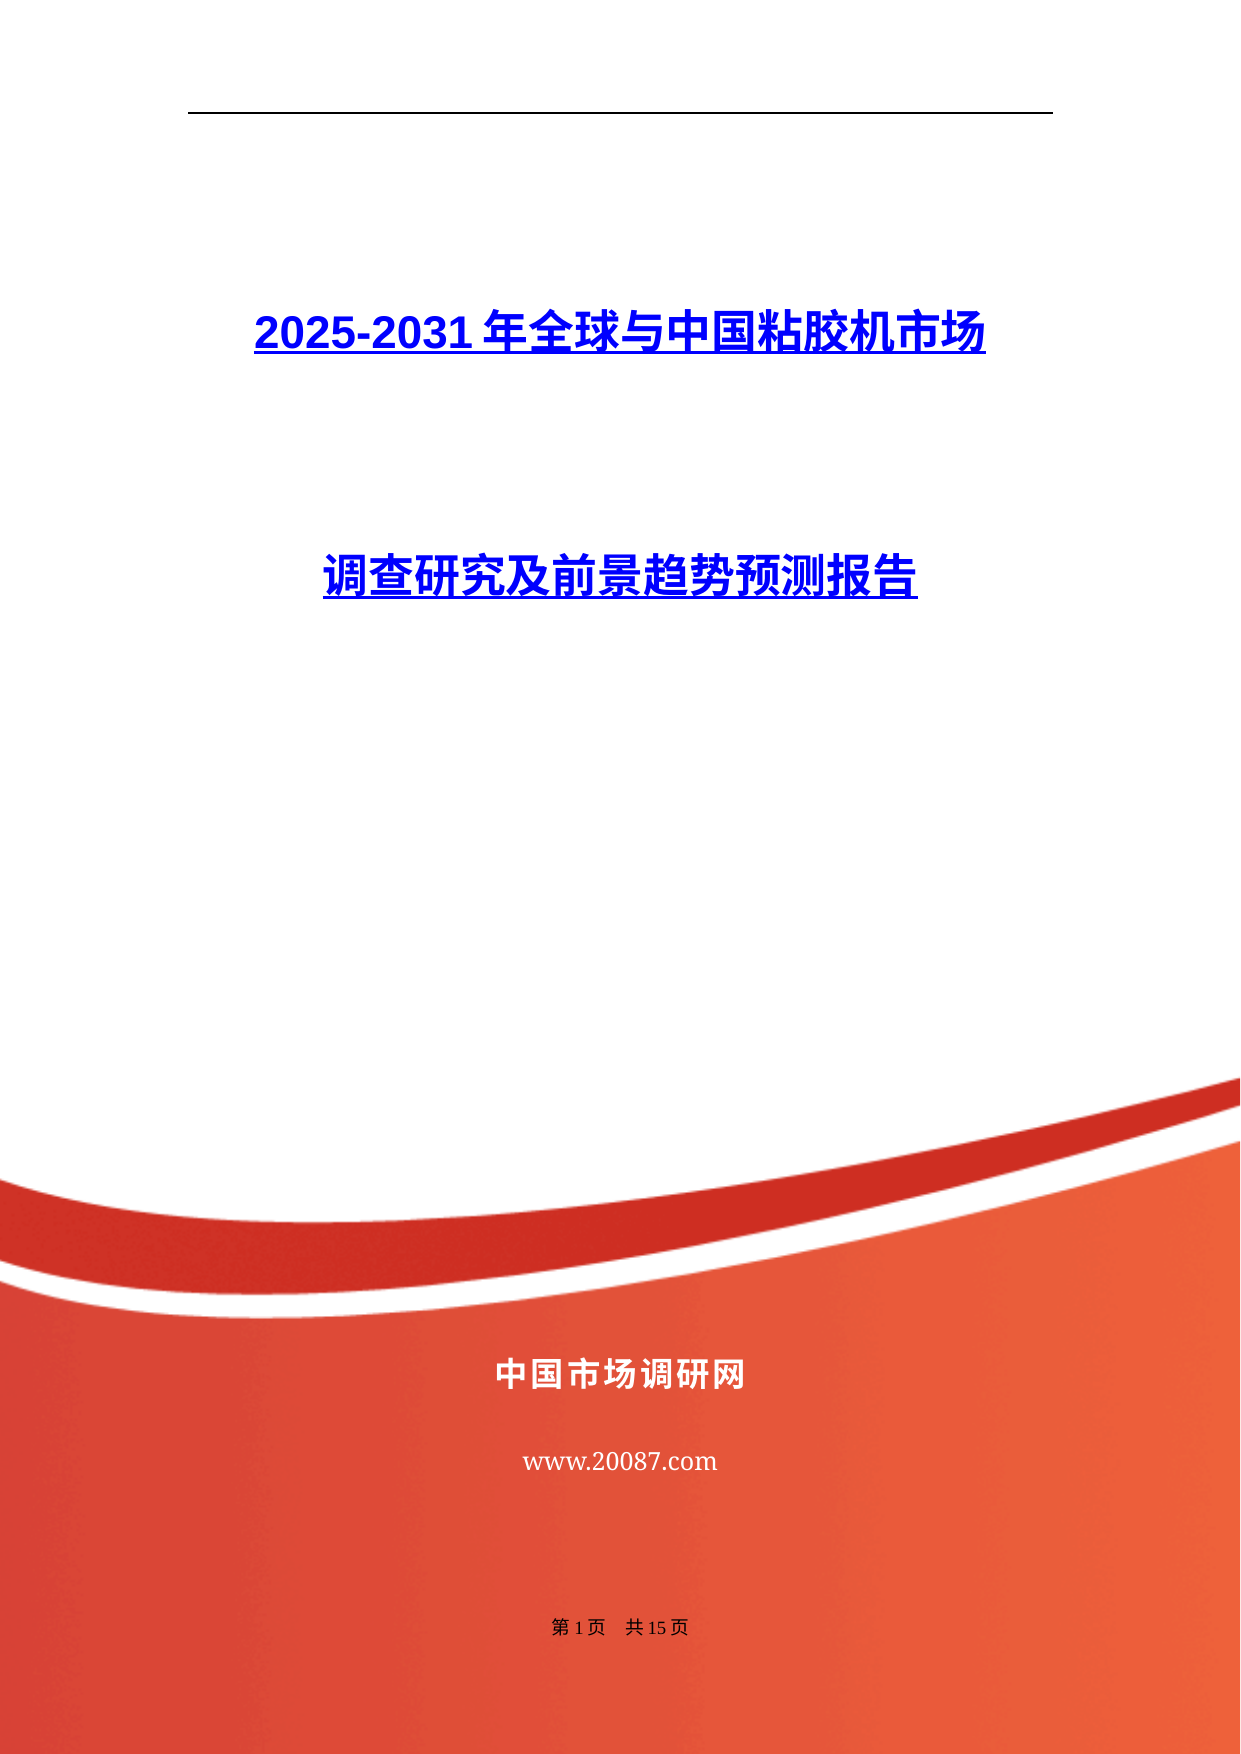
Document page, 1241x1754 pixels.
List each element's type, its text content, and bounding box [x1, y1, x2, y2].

subtitle 中国市场调研网 [187, 1339, 1053, 1404]
text www.20087.com [187, 1428, 1053, 1493]
picture [0, 1006, 1241, 1754]
table_header 2025-2031年全球与中国粘胶机市场调查研究及前景趋势预测报告 [188, 207, 1053, 773]
